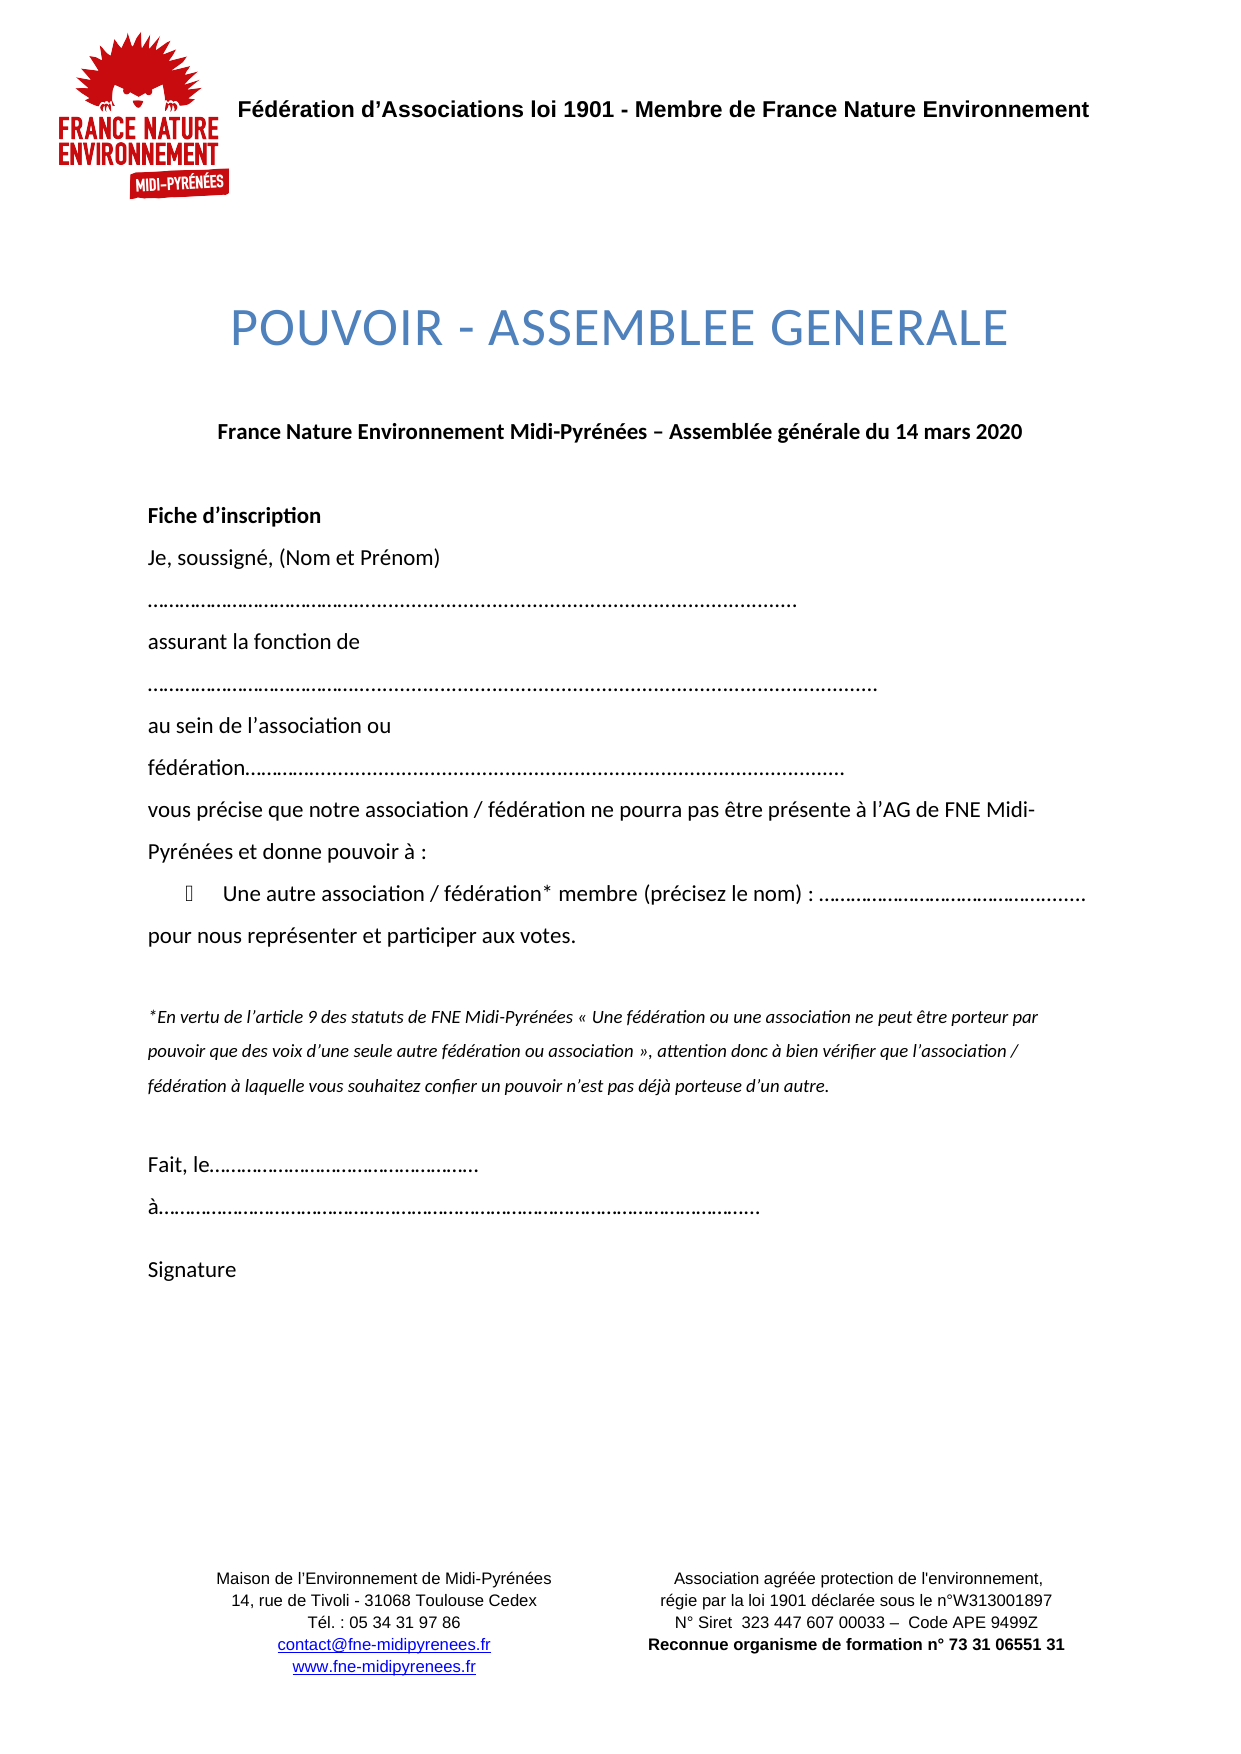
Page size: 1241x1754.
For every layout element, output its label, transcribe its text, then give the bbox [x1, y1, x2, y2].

text France Nature Environnement Midi-Pyrénées – Assemblée générale du 14 mars 2020 [148, 417, 1092, 445]
text Signature [148, 1255, 1092, 1283]
text au sein de l’association ou fédération…………............................................................................................. [148, 711, 1092, 781]
text assurant la fonction de …………………………………........................................................................................... [148, 627, 1092, 697]
text Je, soussigné, (Nom et Prénom) …………………………………............................................................................. [148, 543, 1092, 613]
text pour nous représenter et participer aux votes. [148, 921, 1092, 949]
title POUVOIR - assemblee generale [148, 292, 1092, 359]
text *En vertu de l’article 9 des statuts de FNE Midi-Pyrénées « Une fédération ou une association ne peut être porteur par pouvoir que des voix d’une seule autre fédération ou association », attention donc à bien vérifier que l’association / fédération à laquelle vous souhaitez confier un pouvoir n’est pas déjà porteuse d’un autre. [148, 1005, 1092, 1097]
text Fiche d’inscription [148, 501, 1092, 529]
text Fait, le…………………………………………… à…………………………………………………………………………………………………... [148, 1150, 1092, 1220]
list Une autre association / fédération* membre (précisez le nom) : ……………………………………........ [185, 879, 1092, 907]
text vous précise que notre association / fédération ne pourra pas être présente à l’AG de FNE Midi-Pyrénées et donne pouvoir à : [148, 795, 1092, 865]
picture [53, 24, 236, 208]
